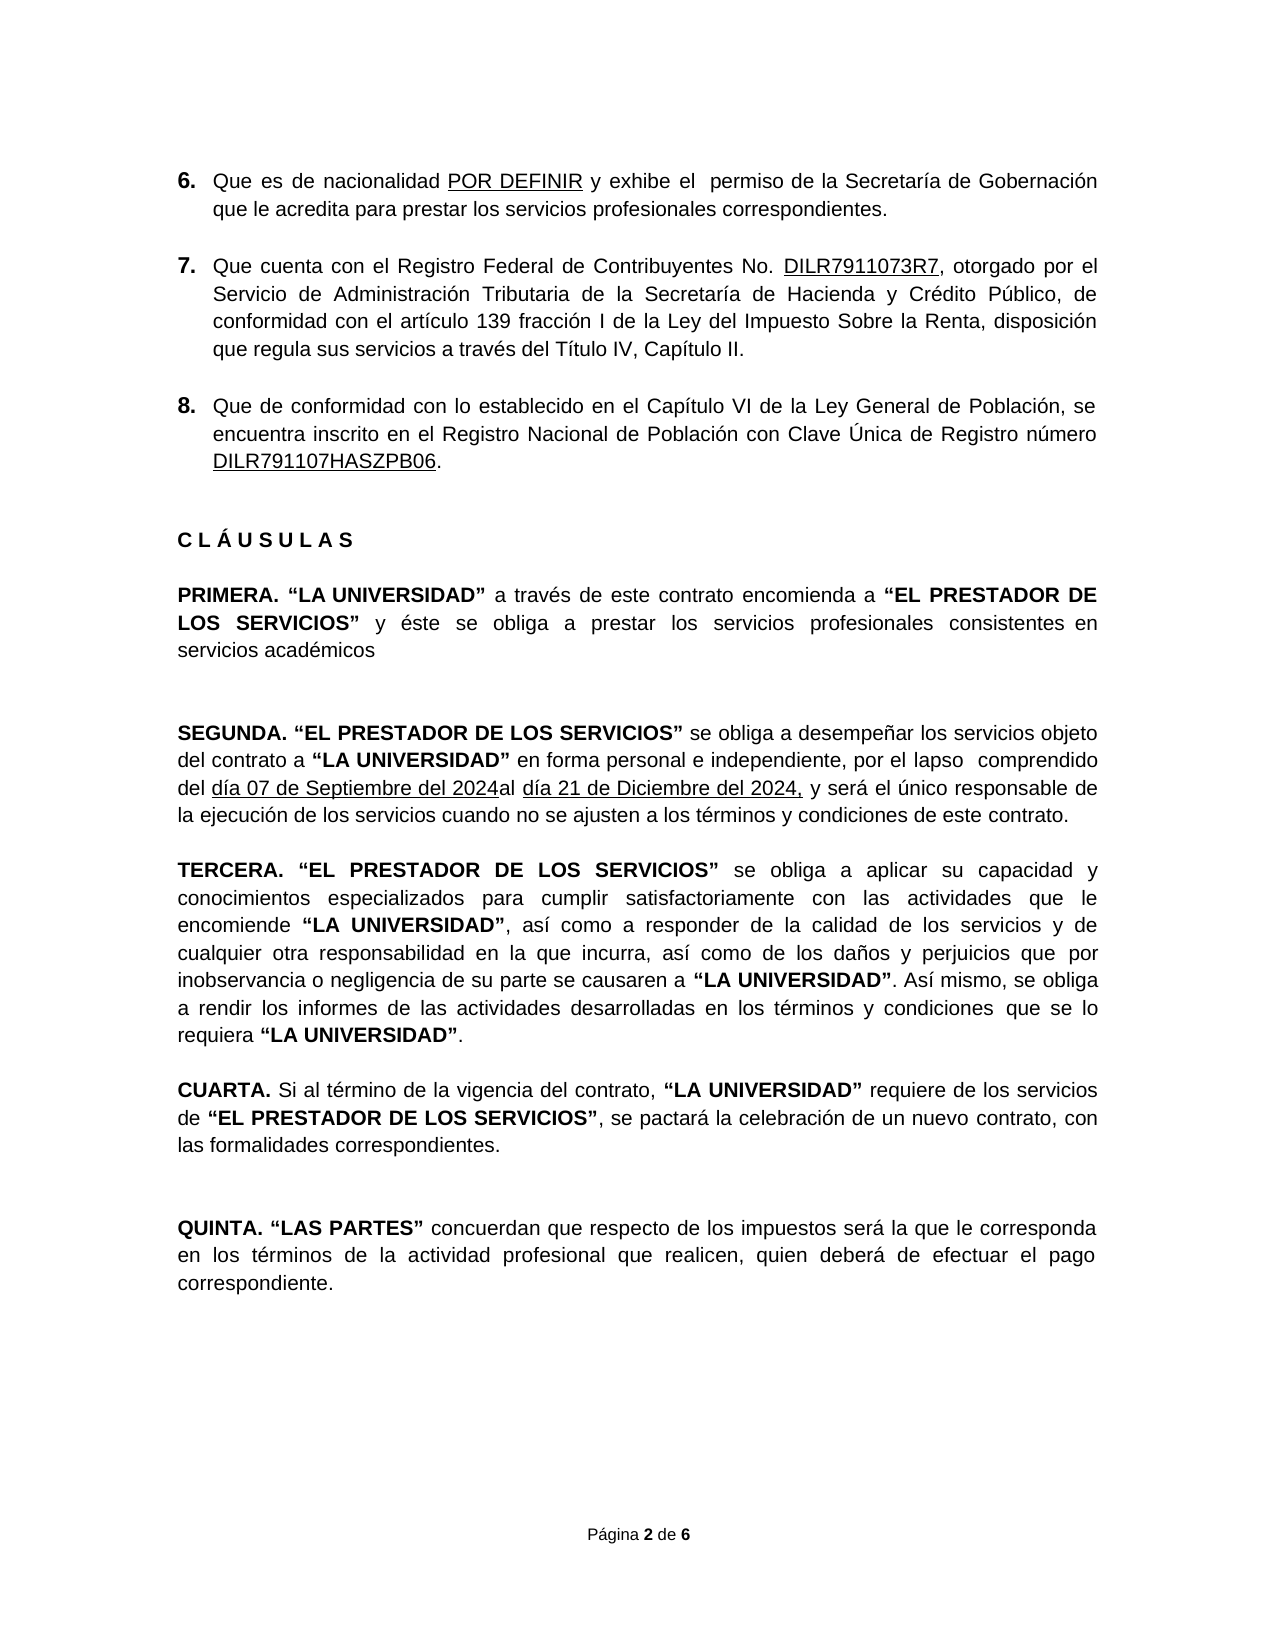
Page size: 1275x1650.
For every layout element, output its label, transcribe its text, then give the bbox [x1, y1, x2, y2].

subtitle C L Á U S U L A S [177, 528, 1098, 552]
list Que cuenta con el Registro Federal de Contribuyentes No. DILR7911073R7, otorgado por el Servicio de Administración Tributaria de la Secretaría de Hacienda y Crédito Público, de conformidad con el artículo 139 fracción I de la Ley del Impuesto Sobre la Renta, disposición que regula sus servicios a través del Título IV, Capítulo II. [177, 252, 1098, 361]
text QUINTA. “LAS PARTES” concuerdan que respecto de los impuestos será la que le corresponda en los términos de la actividad profesional que realicen, quien deberá de efectuar el pago correspondiente. [177, 1216, 1098, 1295]
list Que es de nacionalidad POR DEFINIR y exhibe el permiso de la Secretaría de Gobernación que le acredita para prestar los servicios profesionales correspondientes. [177, 167, 1098, 221]
text TERCERA. “EL PRESTADOR DE LOS SERVICIOS” se obliga a aplicar su capacidad y conocimientos especializados para cumplir satisfactoriamente con las actividades que le encomiende “LA UNIVERSIDAD”, así como a responder de la calidad de los servicios y de cualquier otra responsabilidad en la que incurra, así como de los daños y perjuicios que por inobservancia o negligencia de su parte se causaren a “LA UNIVERSIDAD”. Así mismo, se obliga a rendir los informes de las actividades desarrolladas en los términos y condiciones que se lo requiera “LA UNIVERSIDAD”. [177, 858, 1098, 1047]
text PRIMERA. “LA UNIVERSIDAD” a través de este contrato encomienda a “EL PRESTADOR DE LOS SERVICIOS” y éste se obliga a prestar los servicios profesionales consistentes en servicios académicos [177, 583, 1098, 662]
text SEGUNDA. “EL PRESTADOR DE LOS SERVICIOS” se obliga a desempeñar los servicios objeto del contrato a “LA UNIVERSIDAD” en forma personal e independiente, por el lapso comprendido del día 07 de Septiembre del 2024 al día 21 de Diciembre del 2024, y será el único responsable de la ejecución de los servicios cuando no se ajusten a los términos y condiciones de este contrato. [177, 721, 1098, 827]
list Que de conformidad con lo establecido en el Capítulo VI de la Ley General de Población, se encuentra inscrito en el Registro Nacional de Población con Clave Única de Registro número DILR791107HASZPB06. [177, 392, 1098, 473]
text CUARTA. Si al término de la vigencia del contrato, “LA UNIVERSIDAD” requiere de los servicios de “EL PRESTADOR DE LOS SERVICIOS”, se pactará la celebración de un nuevo contrato, con las formalidades correspondientes. [177, 1078, 1098, 1157]
